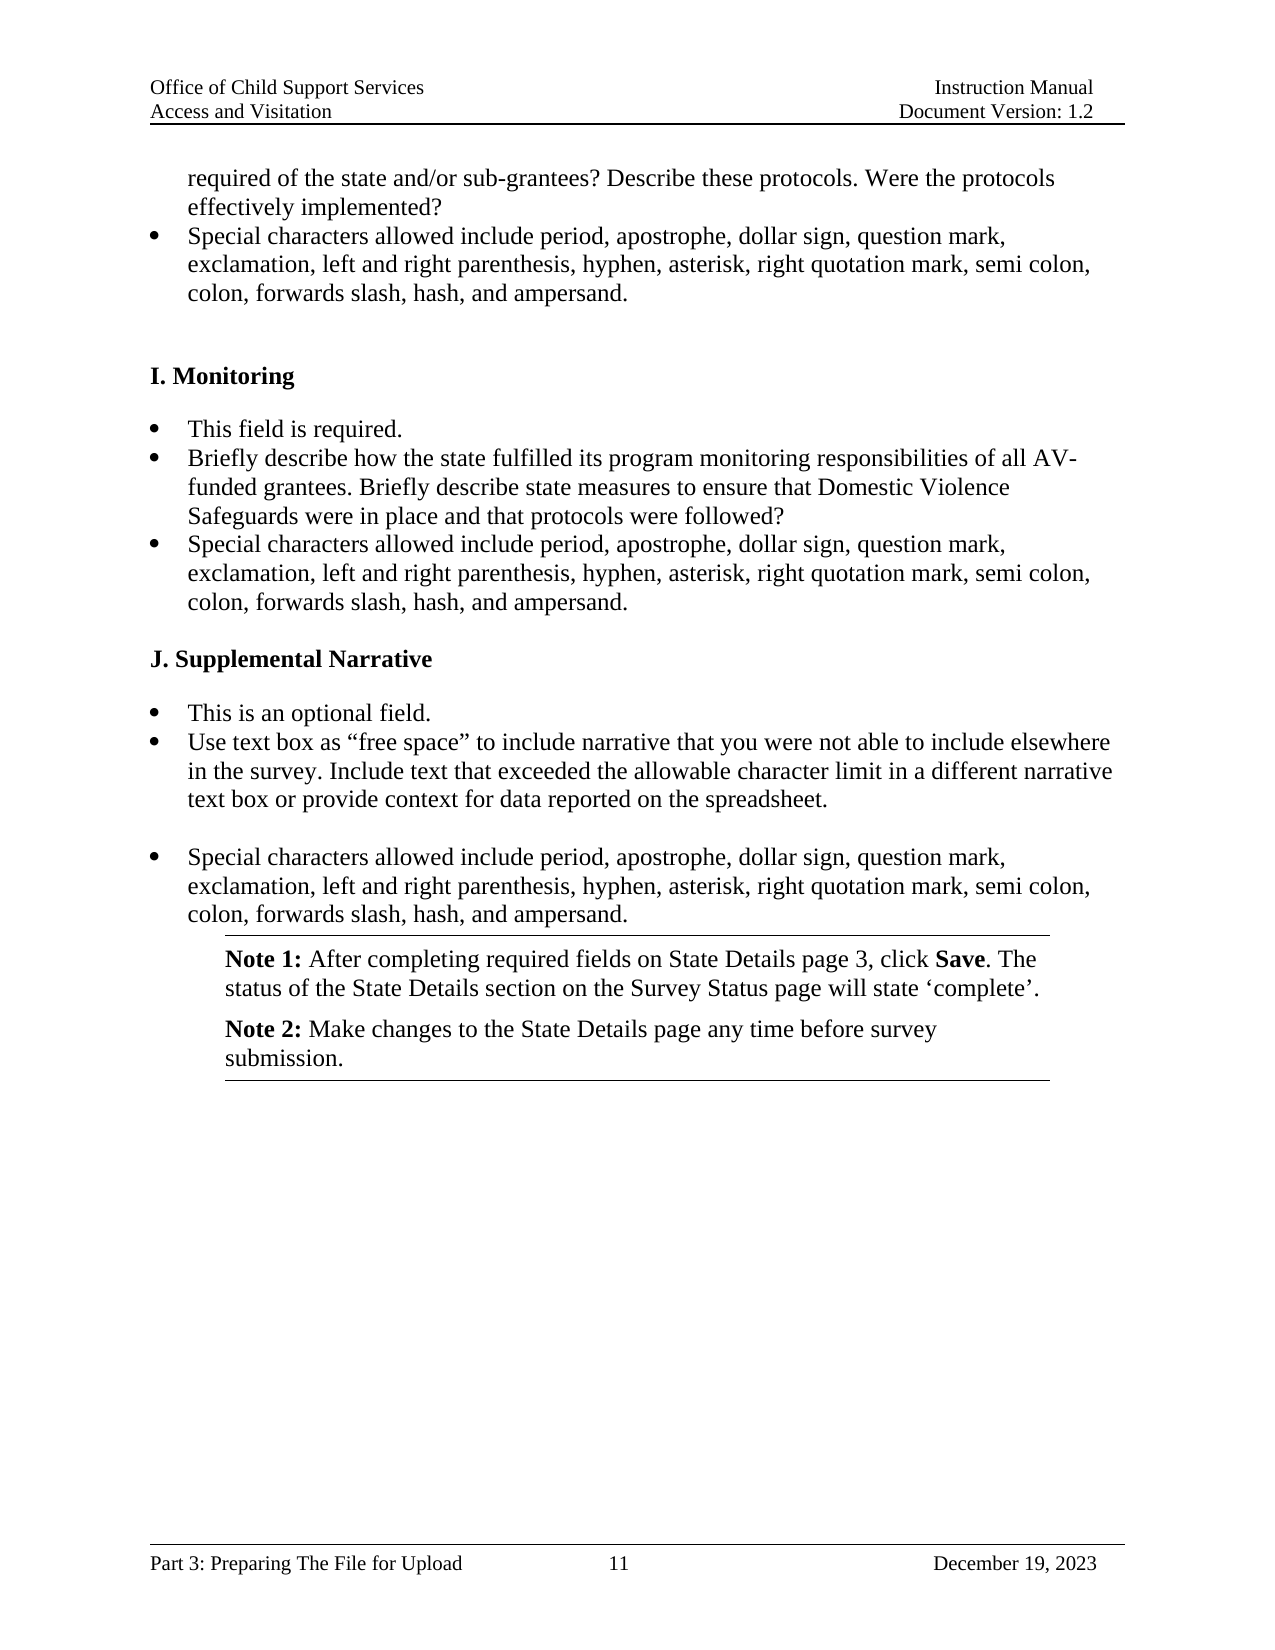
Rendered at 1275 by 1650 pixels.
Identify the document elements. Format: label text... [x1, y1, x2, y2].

list This is an optional field. [150, 698, 1125, 727]
list This field is required. [150, 414, 1125, 443]
text Note 1: After completing required fields on State Details page 3, click Save. The status of the State Details section on the Survey Status page will state ‘complete’. [225, 936, 1050, 1001]
list Use text box as “free space” to include narrative that you were not able to include elsewhere in the survey. Include text that exceeded the allowable character limit in a different narrative text box or provide context for data reported on the spreadsheet. [150, 727, 1125, 813]
text J. Supplemental Narrative [150, 644, 1125, 673]
text I. Monitoring [150, 361, 1125, 389]
text Note 2: Make changes to the State Details page any time before survey submission. [225, 1004, 1050, 1080]
list Special characters allowed include period, apostrophe, dollar sign, question mark, exclamation, left and right parenthesis, hyphen, asterisk, right quotation mark, semi colon, colon, forwards slash, hash, and ampersand. [150, 221, 1125, 307]
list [150, 163, 1125, 221]
list Briefly describe how the state fulfilled its program monitoring responsibilities of all AV-funded grantees. Briefly describe state measures to ensure that Domestic Violence Safeguards were in place and that protocols were followed? [150, 443, 1125, 529]
list Special characters allowed include period, apostrophe, dollar sign, question mark, exclamation, left and right parenthesis, hyphen, asterisk, right quotation mark, semi colon, colon, forwards slash, hash, and ampersand. [150, 842, 1125, 928]
list Special characters allowed include period, apostrophe, dollar sign, question mark, exclamation, left and right parenthesis, hyphen, asterisk, right quotation mark, semi colon, colon, forwards slash, hash, and ampersand. [150, 529, 1125, 616]
